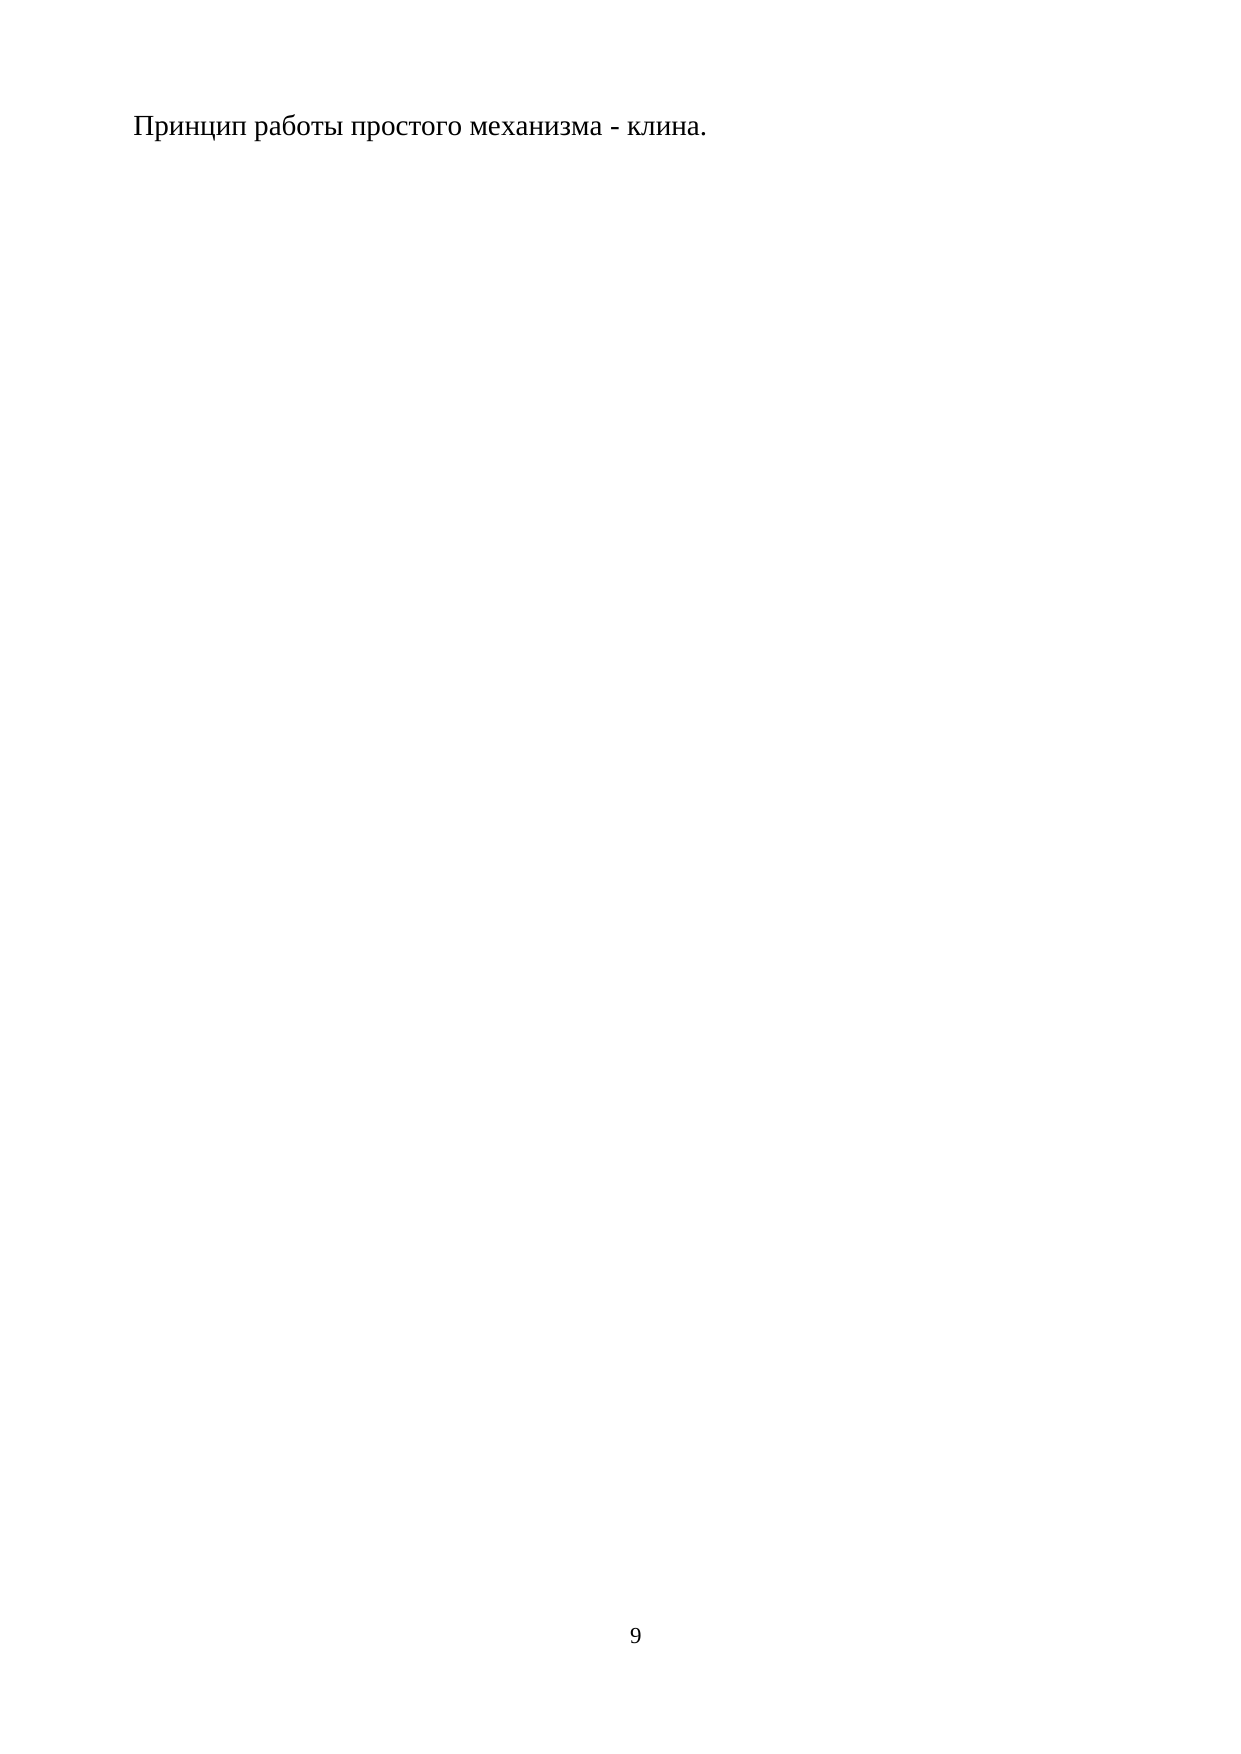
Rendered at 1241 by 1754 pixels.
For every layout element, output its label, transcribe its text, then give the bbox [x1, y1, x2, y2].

text Принцип работы простого механизма - клина. [133, 108, 1163, 142]
